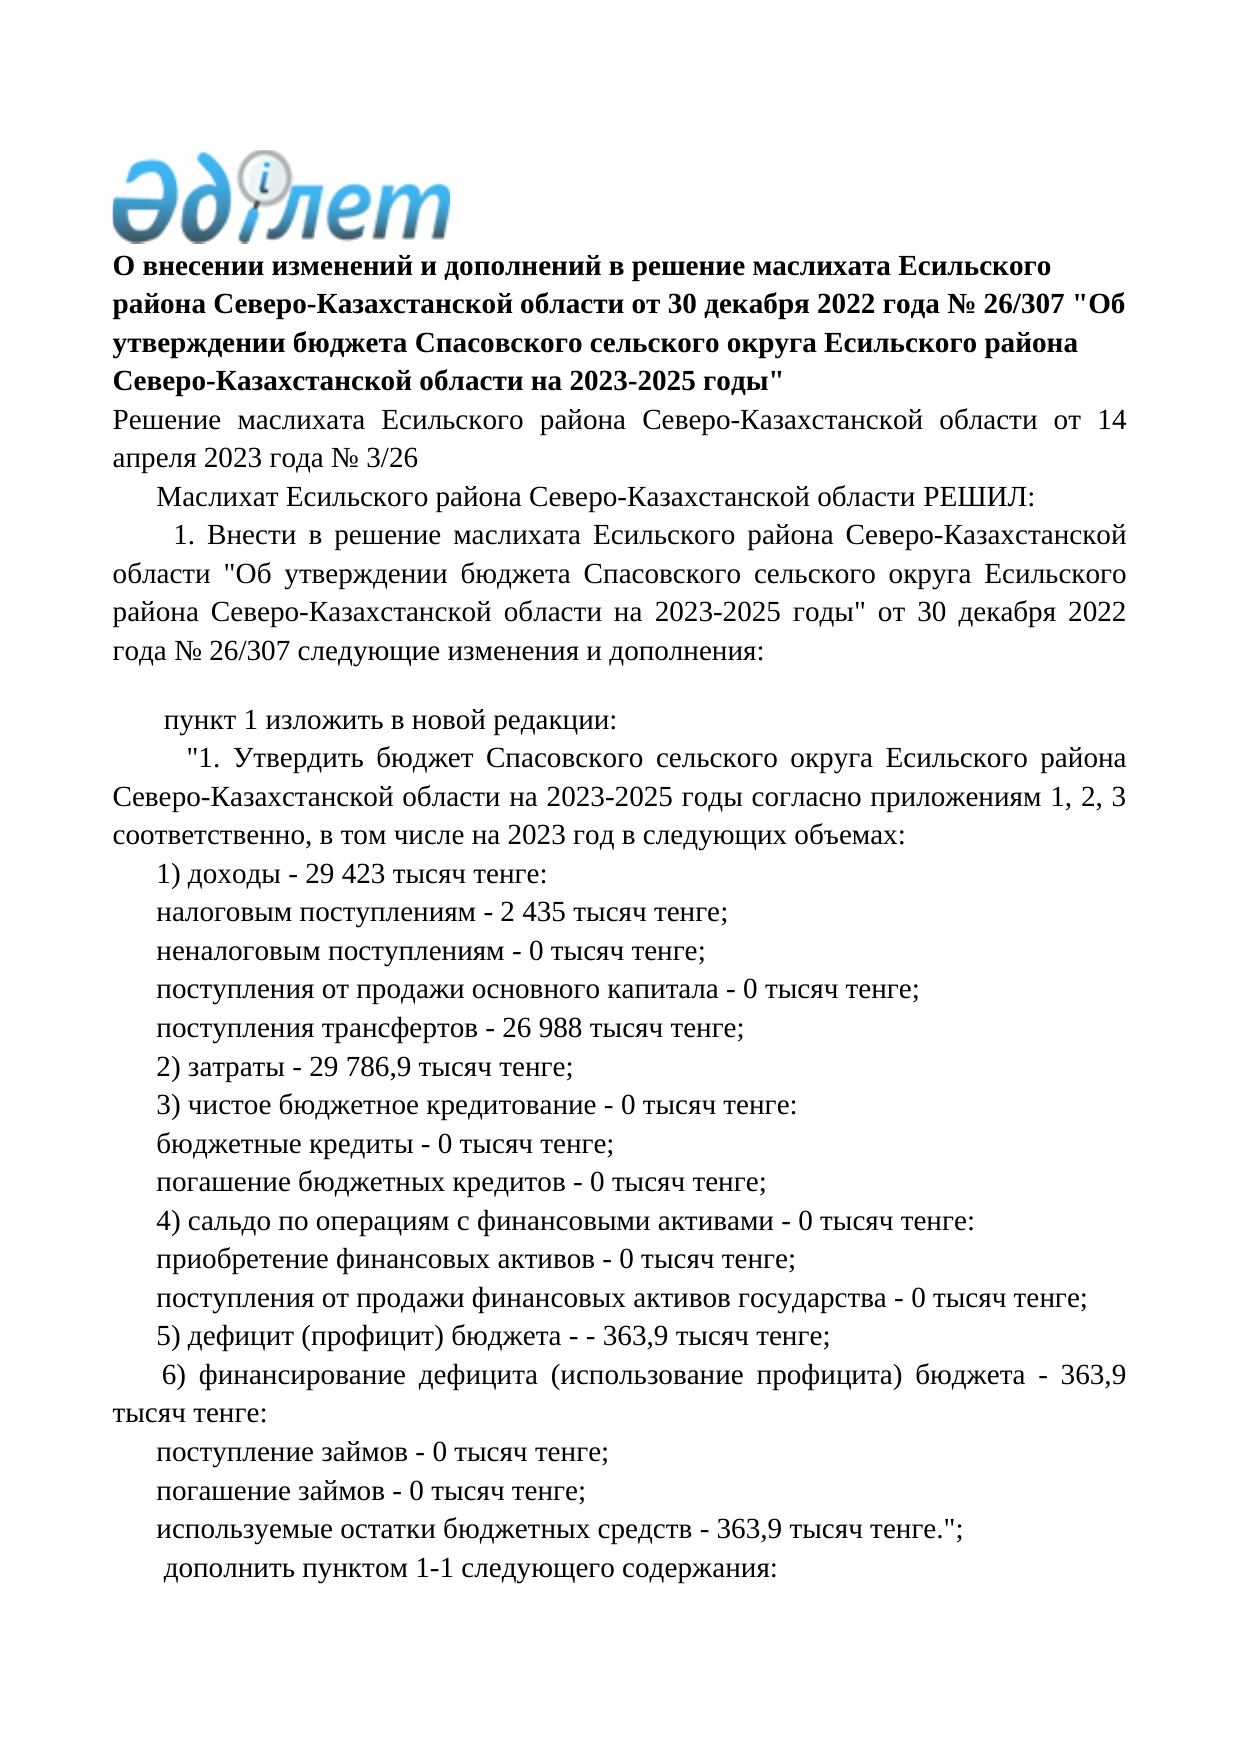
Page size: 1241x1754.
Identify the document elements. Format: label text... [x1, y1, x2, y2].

text поступления трансфертов - 26 988 тысяч тенге; [112, 1010, 1128, 1044]
text 4) сальдо по операциям с финансовыми активами - 0 тысяч тенге: [112, 1203, 1128, 1236]
text Решение маслихата Есильского района Северо-Казахстанской области от 14 апреля 2023 года № 3/26 [112, 402, 1128, 474]
text дополнить пунктом 1-1 следующего содержания: [112, 1550, 1128, 1583]
text 1) доходы - 29 423 тысяч тенге: [112, 856, 1128, 889]
text налоговым поступлениям - 2 435 тысяч тенге; [112, 894, 1128, 928]
text 1. Внести в решение маслихата Есильского района Северо-Казахстанской области "Об утверждении бюджета Спасовского сельского округа Есильского района Северо-Казахстанской области на 2023-2025 годы" от 30 декабря 2022 года № 26/307 следующие изменения и дополнения: [112, 517, 1128, 667]
text поступления от продажи основного капитала - 0 тысяч тенге; [112, 972, 1128, 1005]
text 6) финансирование дефицита (использование профицита) бюджета - 363,9 тысяч тенге: [112, 1357, 1128, 1429]
text бюджетные кредиты - 0 тысяч тенге; [112, 1126, 1128, 1159]
text погашение бюджетных кредитов - 0 тысяч тенге; [112, 1164, 1128, 1198]
text Маслихат Есильского района Северо-Казахстанской области РЕШИЛ: [112, 479, 1128, 512]
picture [112, 150, 451, 244]
text 2) затраты - 29 786,9 тысяч тенге; [112, 1049, 1128, 1082]
text 5) дефицит (профицит) бюджета - - 363,9 тысяч тенге; [112, 1318, 1128, 1352]
text пункт 1 изложить в новой редакции: [112, 702, 1128, 735]
text используемые остатки бюджетных средств - 363,9 тысяч тенге."; [112, 1511, 1128, 1545]
text О внесении изменений и дополнений в решение маслихата Есильского района Северо-Казахстанской области от 30 декабря 2022 года № 26/307 "Об утверждении бюджета Спасовского сельского округа Есильского района Северо-Казахстанской области на 2023-2025 годы" [112, 248, 1128, 397]
text поступление займов - 0 тысяч тенге; [112, 1434, 1128, 1468]
text приобретение финансовых активов - 0 тысяч тенге; [112, 1241, 1128, 1275]
text погашение займов - 0 тысяч тенге; [112, 1473, 1128, 1506]
text поступления от продажи финансовых активов государства - 0 тысяч тенге; [112, 1280, 1128, 1313]
text "1. Утвердить бюджет Спасовского сельского округа Есильского района Северо-Казахстанской области на 2023-2025 годы согласно приложениям 1, 2, 3 соответственно, в том числе на 2023 год в следующих объемах: [112, 740, 1128, 851]
text 3) чистое бюджетное кредитование - 0 тысяч тенге: [112, 1087, 1128, 1121]
text неналоговым поступлениям - 0 тысяч тенге; [112, 933, 1128, 967]
